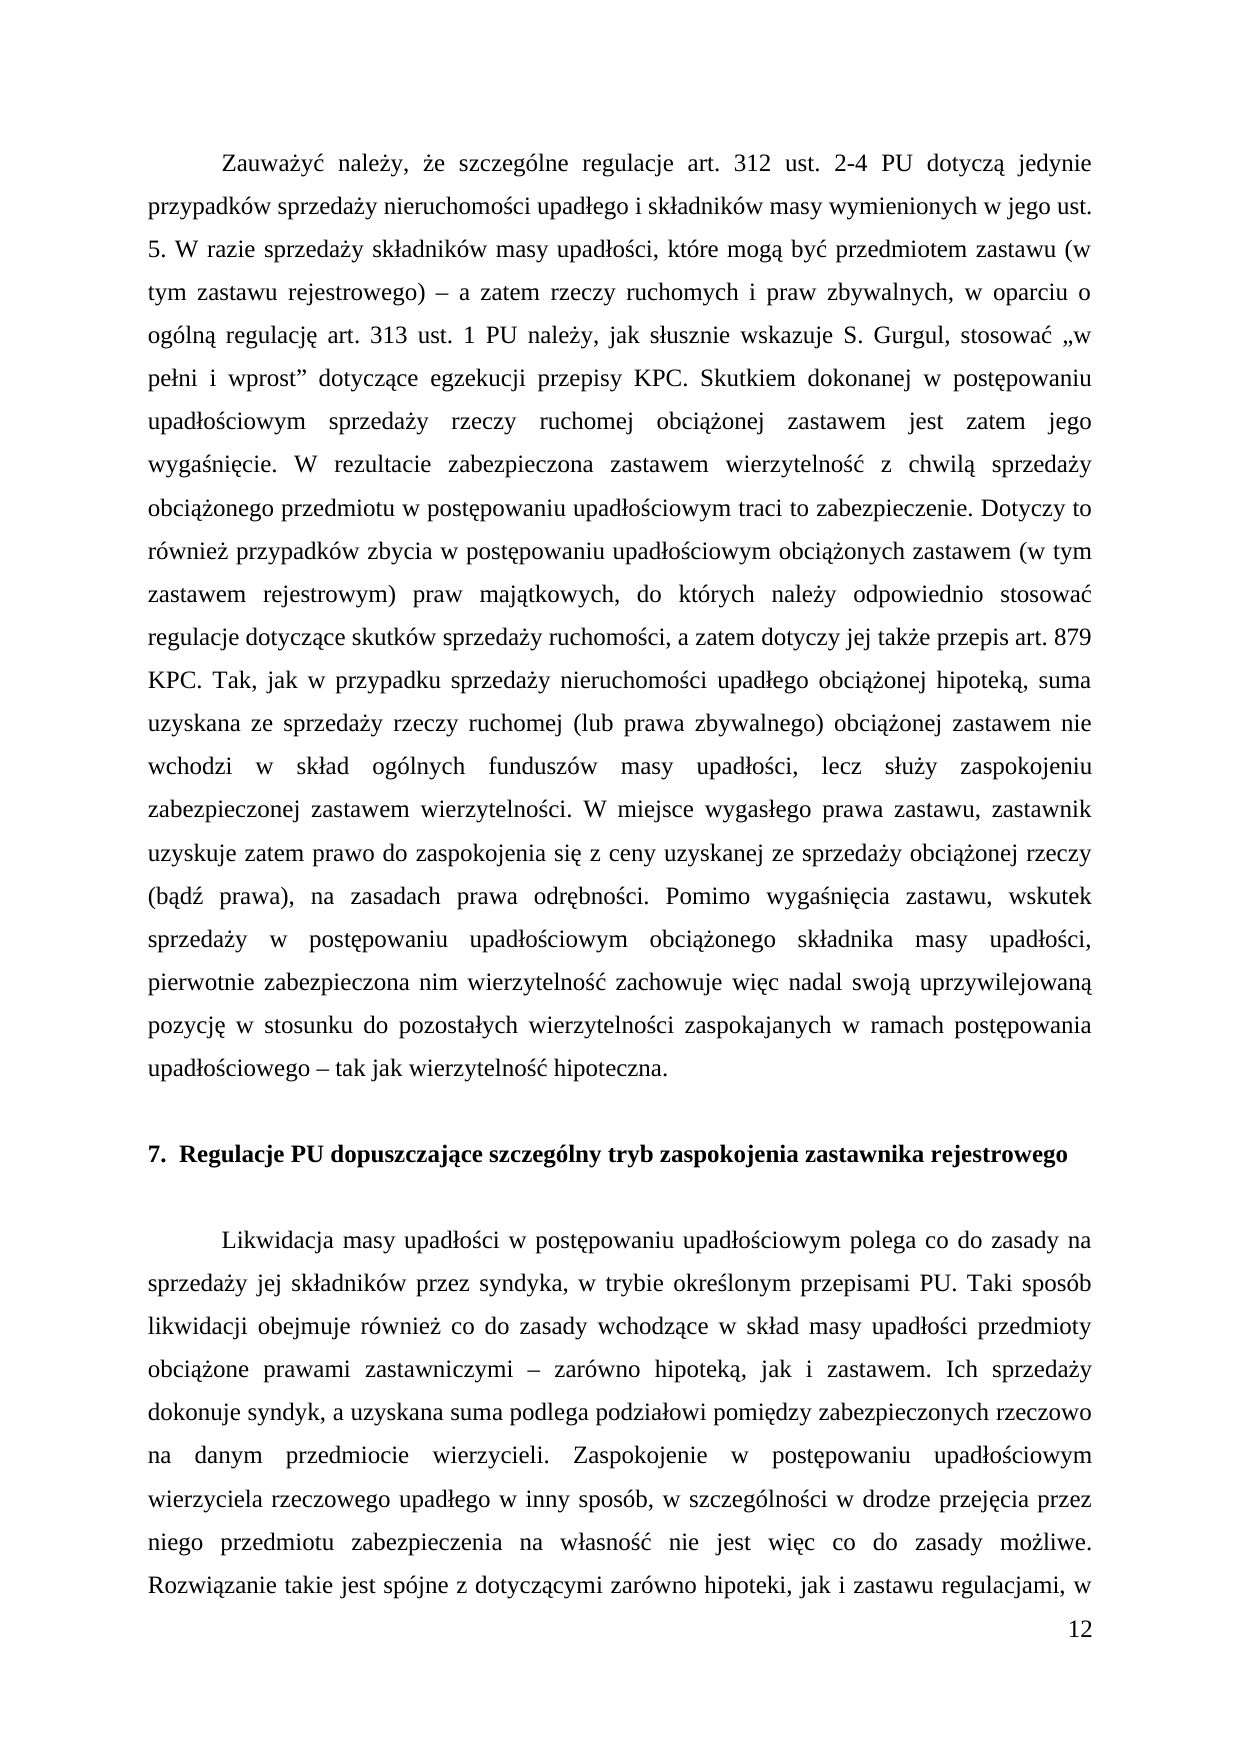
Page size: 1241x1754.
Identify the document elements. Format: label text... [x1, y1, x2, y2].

text Zauważyć należy, że szczególne regulacje art. 312 ust. 2-4 PU dotyczą jedynie przypadków sprzedaży nieruchomości upadłego i składników masy wymienionych w jego ust. 5. W razie sprzedaży składników masy upadłości, które mogą być przedmiotem zastawu (w tym zastawu rejestrowego) – a zatem rzeczy ruchomych i praw zbywalnych, w oparciu o ogólną regulację art. 313 ust. 1 PU należy, jak słusznie wskazuje S. Gurgul, stosować „w pełni i wprost” dotyczące egzekucji przepisy KPC. Skutkiem dokonanej w postępowaniu upadłościowym sprzedaży rzeczy ruchomej obciążonej zastawem jest zatem jego wygaśnięcie. W rezultacie zabezpieczona zastawem wierzytelność z chwilą sprzedaży obciążonego przedmiotu w postępowaniu upadłościowym traci to zabezpieczenie. Dotyczy to również przypadków zbycia w postępowaniu upadłościowym obciążonych zastawem (w tym zastawem rejestrowym) praw majątkowych, do których należy odpowiednio stosować regulacje dotyczące skutków sprzedaży ruchomości, a zatem dotyczy jej także przepis art. 879 KPC. Tak, jak w przypadku sprzedaży nieruchomości upadłego obciążonej hipoteką, suma uzyskana ze sprzedaży rzeczy ruchomej (lub prawa zbywalnego) obciążonej zastawem nie wchodzi w skład ogólnych funduszów masy upadłości, lecz służy zaspokojeniu zabezpieczonej zastawem wierzytelności. W miejsce wygasłego prawa zastawu, zastawnik uzyskuje zatem prawo do zaspokojenia się z ceny uzyskanej ze sprzedaży obciążonej rzeczy (bądź prawa), na zasadach prawa odrębności. Pomimo wygaśnięcia zastawu, wskutek sprzedaży w postępowaniu upadłościowym obciążonego składnika masy upadłości, pierwotnie zabezpieczona nim wierzytelność zachowuje więc nadal swoją uprzywilejowaną pozycję w stosunku do pozostałych wierzytelności zaspokajanych w ramach postępowania upadłościowego – tak jak wierzytelność hipoteczna. [148, 148, 1093, 1082]
text 7. Regulacje PU dopuszczające szczególny tryb zaspokojenia zastawnika rejestrowego [148, 1139, 1093, 1167]
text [148, 1225, 1093, 1599]
